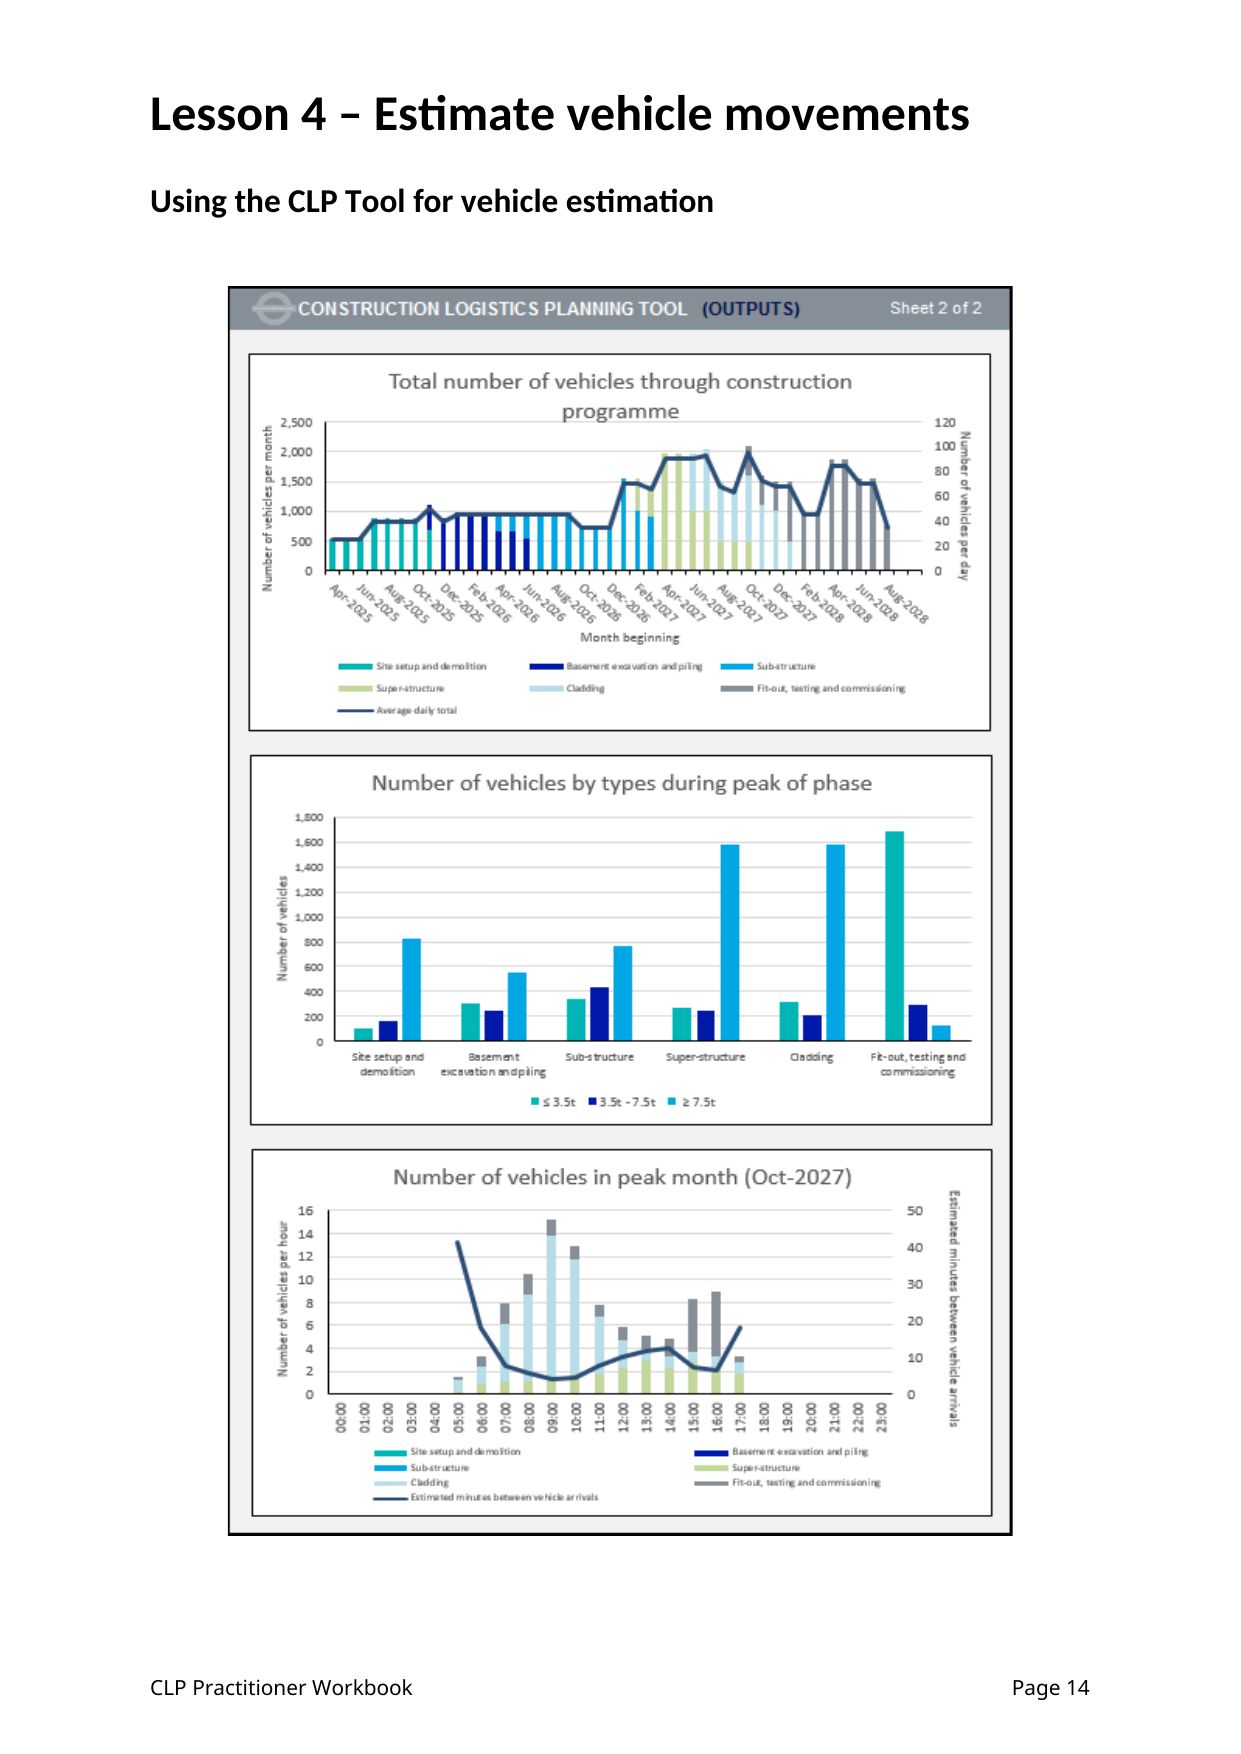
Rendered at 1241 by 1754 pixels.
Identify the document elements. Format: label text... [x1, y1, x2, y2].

text Using the CLP Tool for vehicle estimation [150, 180, 1090, 221]
subtitle Lesson 4 – Estimate vehicle movements [150, 82, 1090, 143]
picture [227, 286, 1013, 1536]
